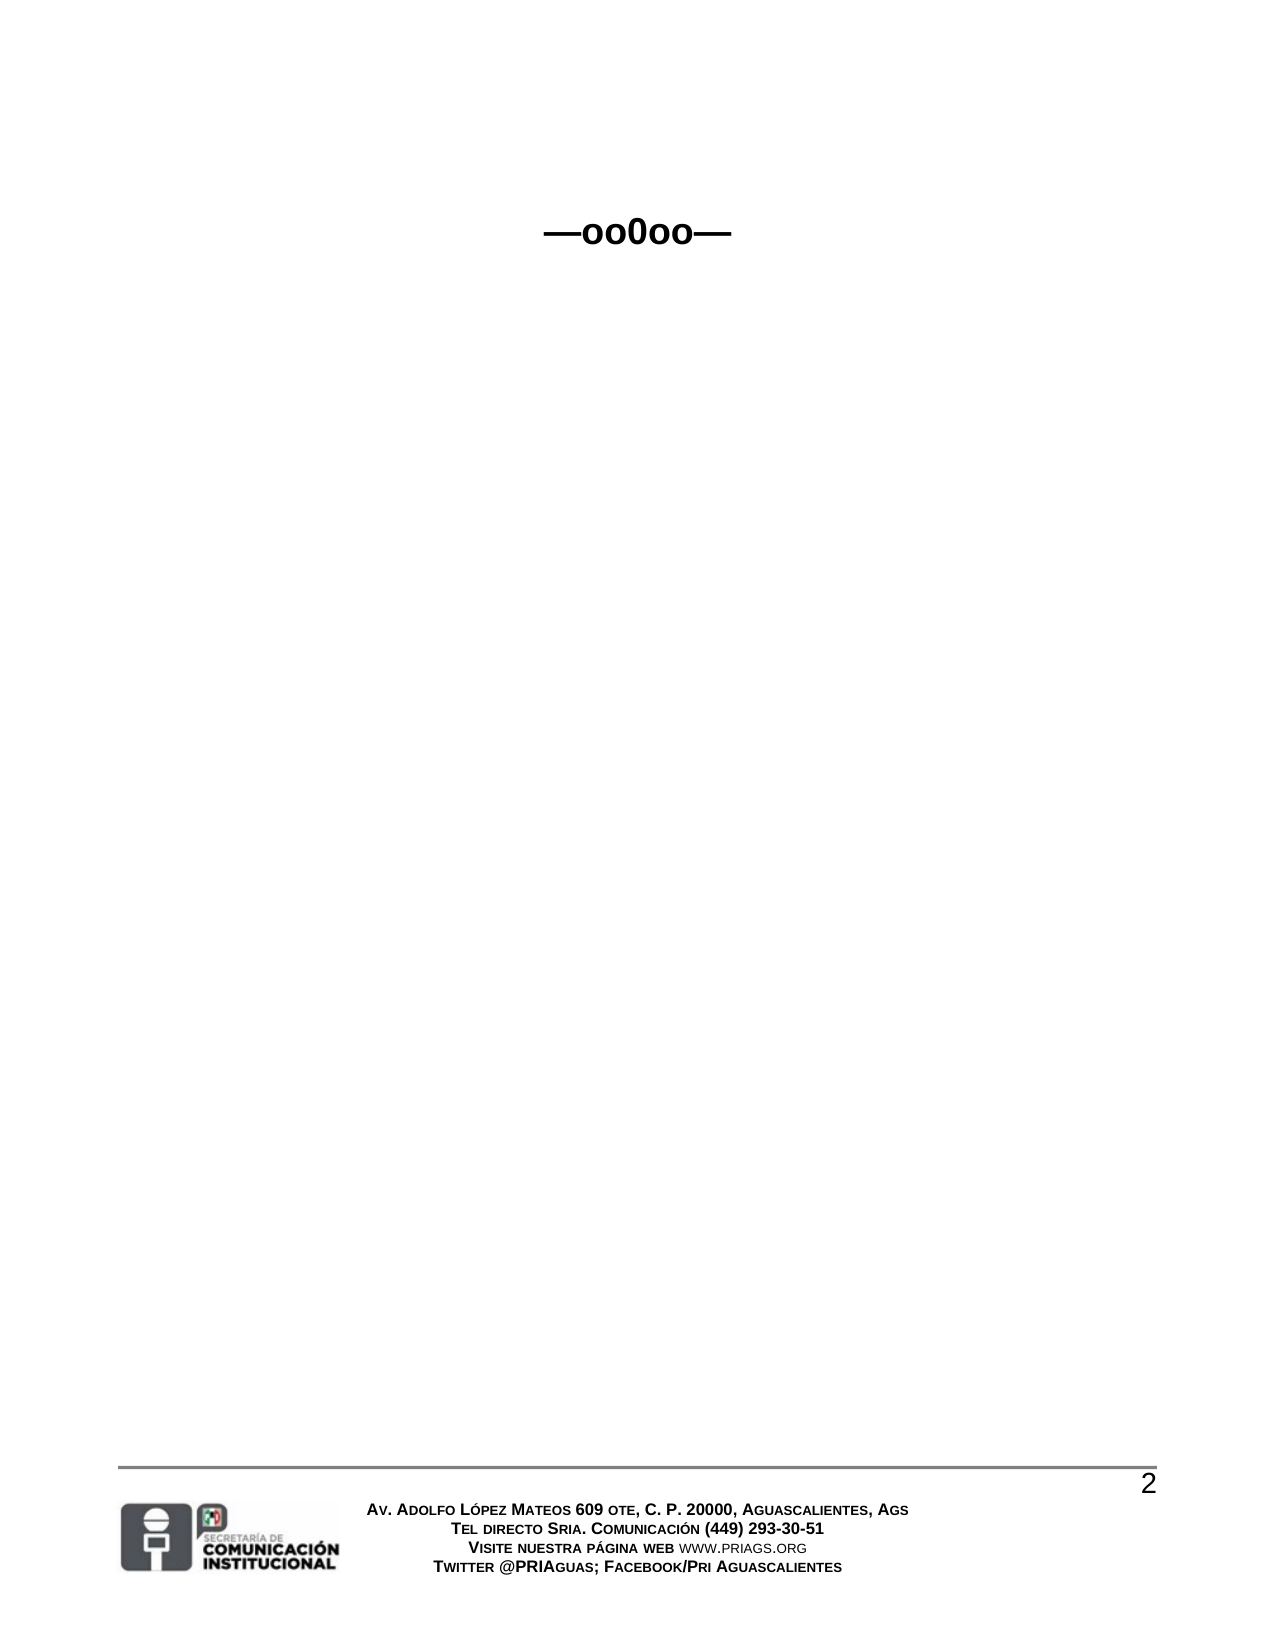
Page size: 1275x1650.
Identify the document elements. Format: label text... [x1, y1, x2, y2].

text —oo0oo— [118, 209, 1157, 252]
picture [116, 1500, 340, 1574]
